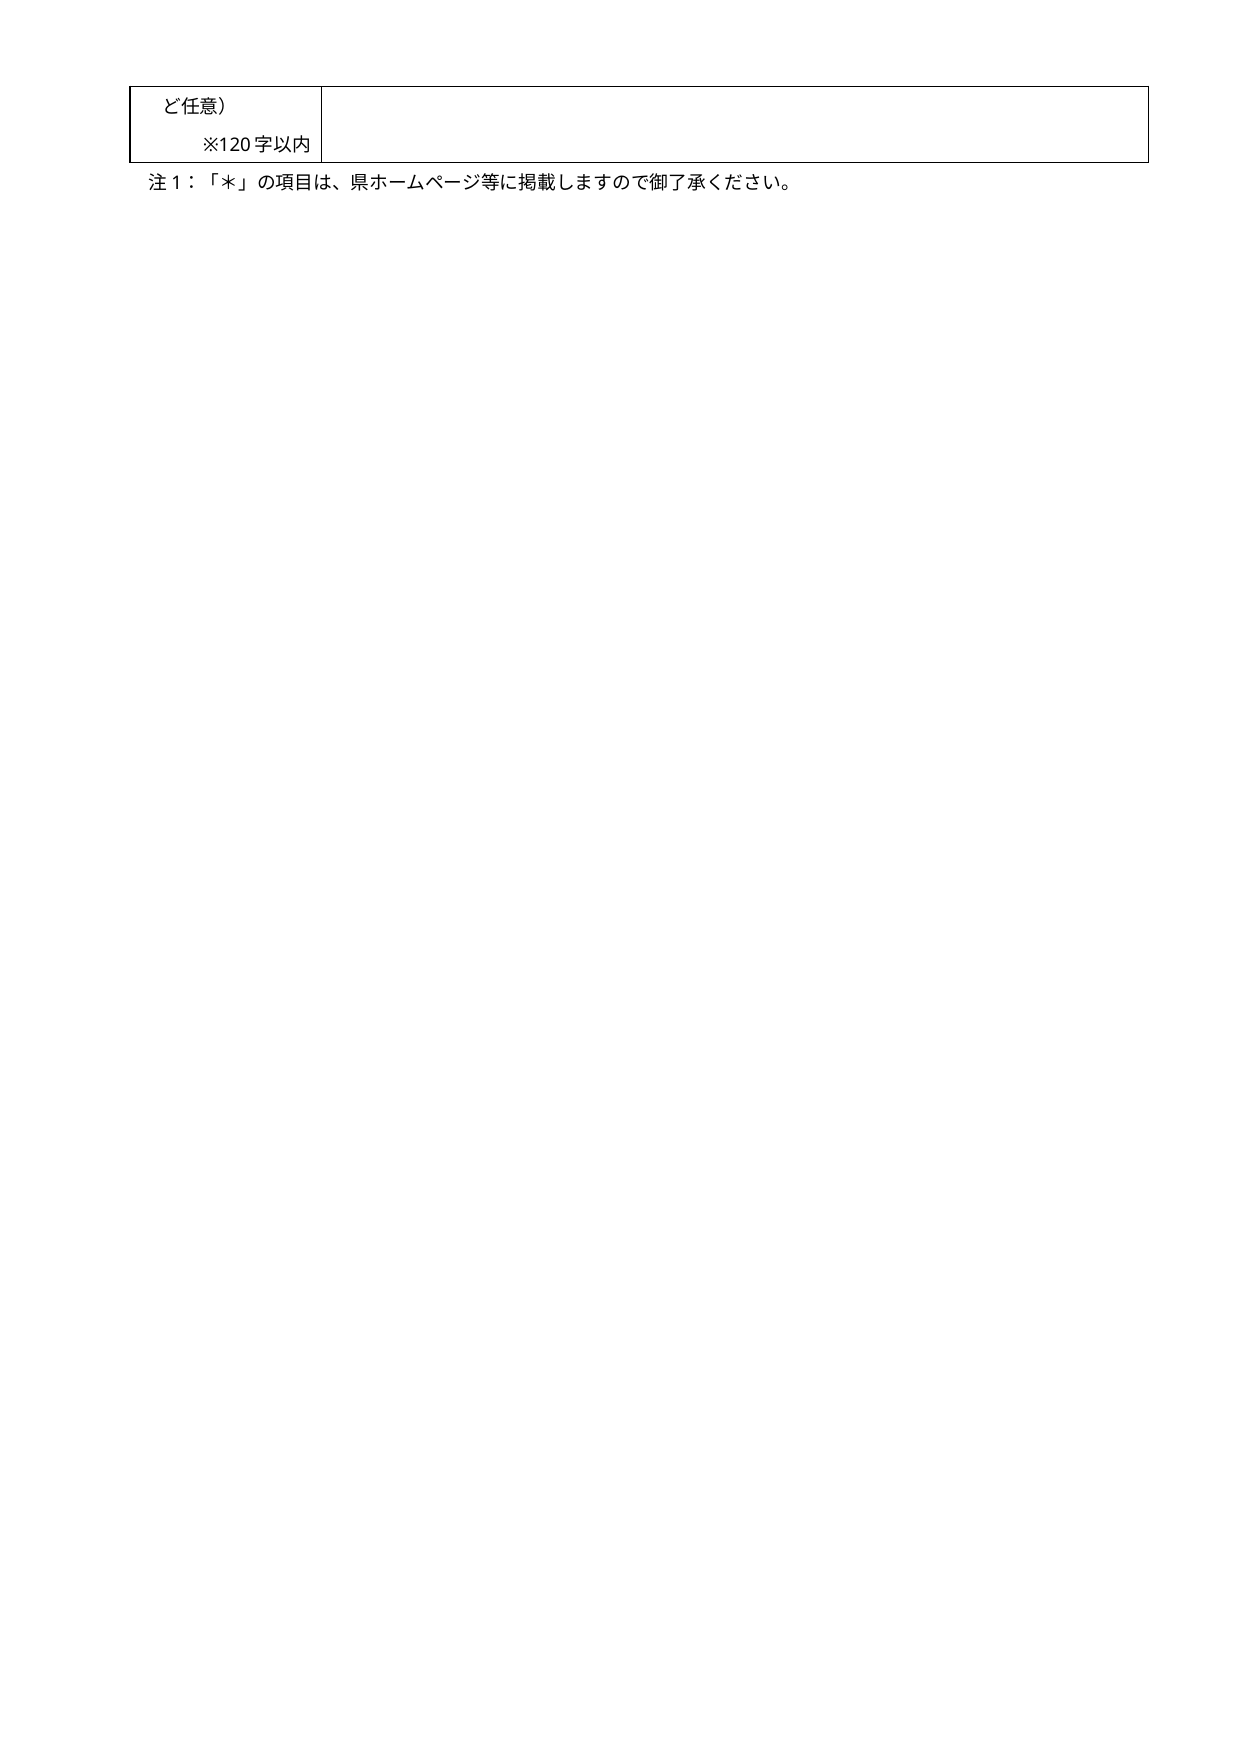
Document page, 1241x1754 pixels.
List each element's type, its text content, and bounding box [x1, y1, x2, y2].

text 注1：「＊」の項目は、県ホームページ等に掲載しますので御了承ください。 [130, 163, 1122, 200]
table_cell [131, 87, 321, 162]
table_cell [322, 87, 1148, 162]
